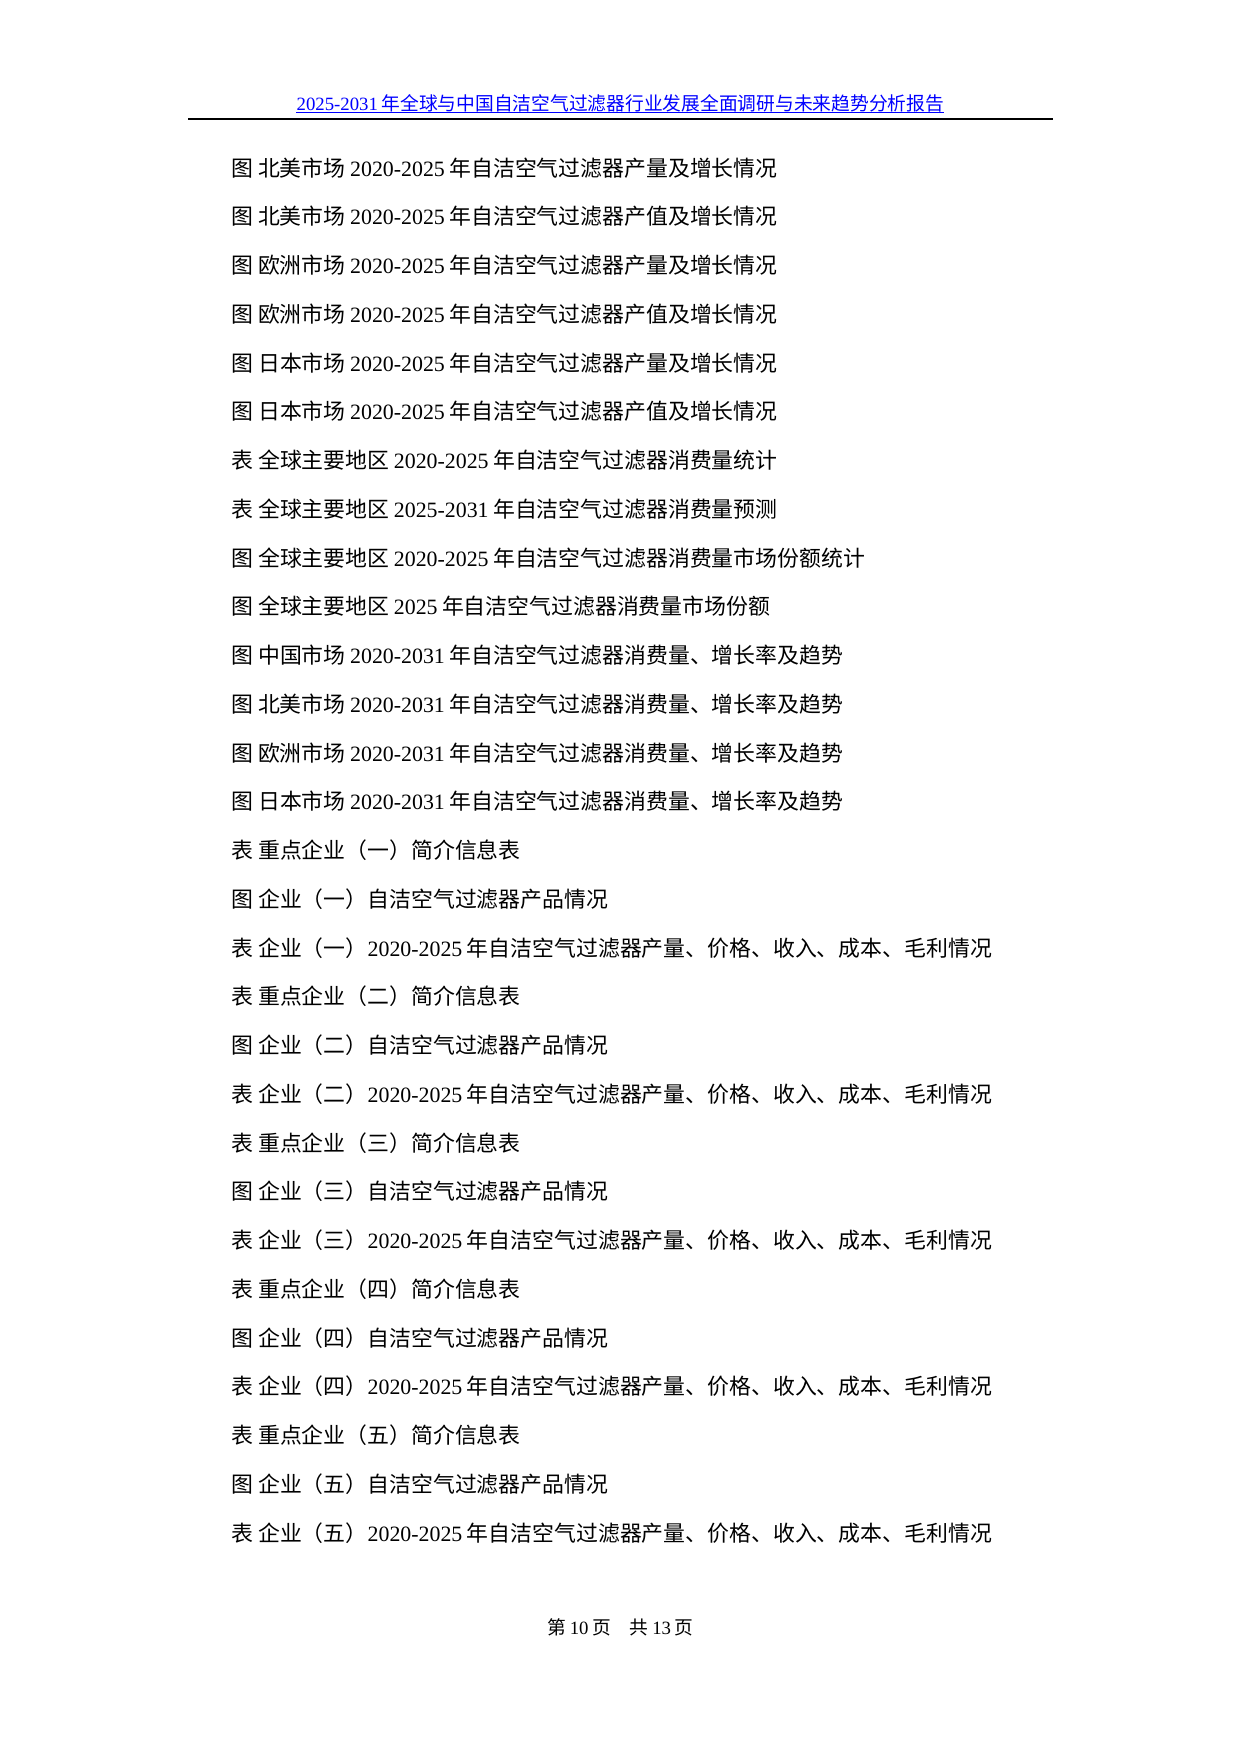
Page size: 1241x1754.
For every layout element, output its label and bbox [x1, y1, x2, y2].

text [187, 150, 1053, 1548]
